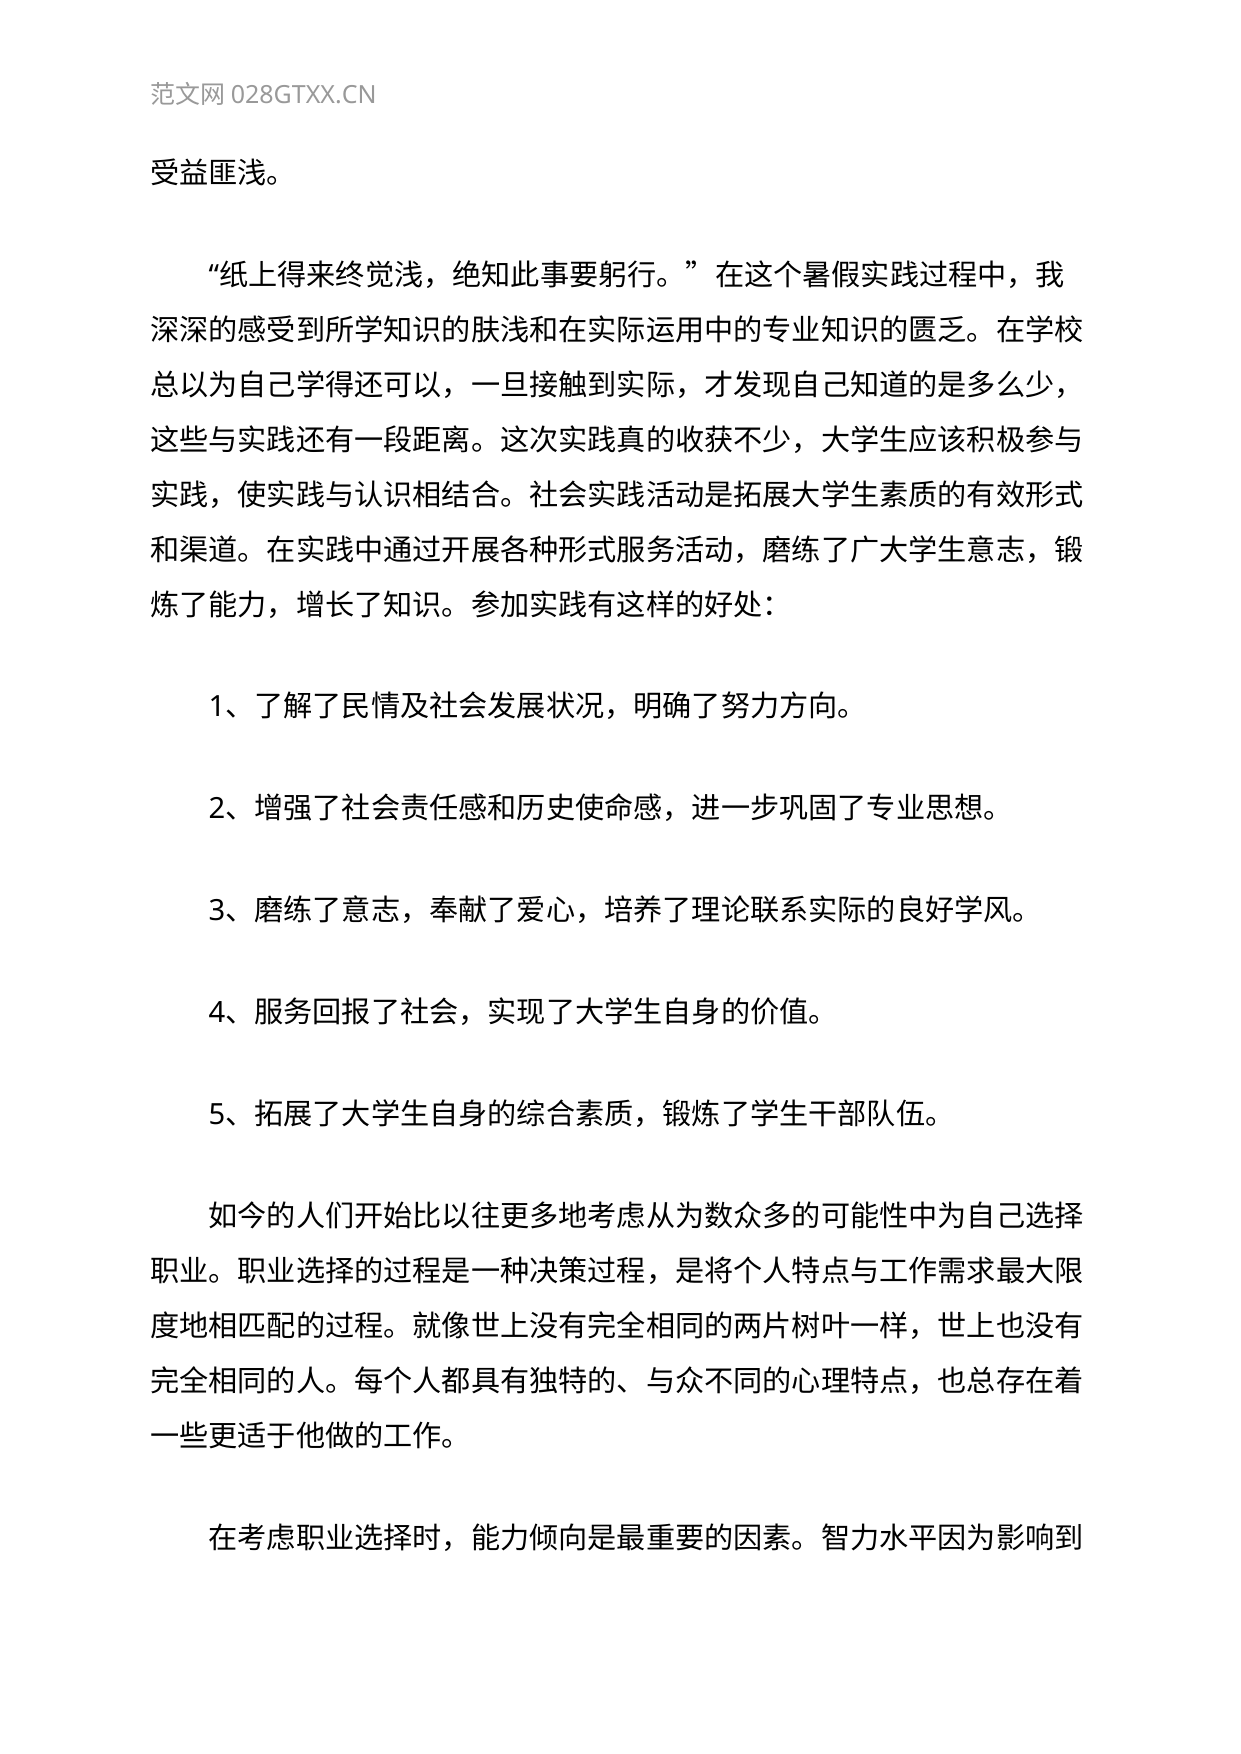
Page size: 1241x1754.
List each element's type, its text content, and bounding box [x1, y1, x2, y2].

text 5、拓展了大学生自身的综合素质，锻炼了学生干部队伍。 [150, 1091, 1090, 1133]
text 3、磨练了意志，奉献了爱心，培养了理论联系实际的良好学风。 [150, 887, 1090, 929]
text 1、了解了民情及社会发展状况，明确了努力方向。 [150, 683, 1090, 725]
text 2、增强了社会责任感和历史使命感，进一步巩固了专业思想。 [150, 785, 1090, 827]
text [150, 150, 1090, 192]
text “纸上得来终觉浅，绝知此事要躬行。”在这个暑假实践过程中，我深深的感受到所学知识的肤浅和在实际运用中的专业知识的匮乏。在学校总以为自己学得还可以，一旦接触到实际，才发现自己知道的是多么少，这些与实践还有一段距离。这次实践真的收获不少，大学生应该积极参与实践，使实践与认识相结合。社会实践活动是拓展大学生素质的有效形式和渠道。在实践中通过开展各种形式服务活动，磨练了广大学生意志，锻炼了能力，增长了知识。参加实践有这样的好处： [150, 252, 1090, 623]
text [150, 1514, 1090, 1557]
text 如今的人们开始比以往更多地考虑从为数众多的可能性中为自己选择职业。职业选择的过程是一种决策过程，是将个人特点与工作需求最大限度地相匹配的过程。就像世上没有完全相同的两片树叶一样，世上也没有完全相同的人。每个人都具有独特的、与众不同的心理特点，也总存在着一些更适于他做的工作。 [150, 1193, 1090, 1455]
text 4、服务回报了社会，实现了大学生自身的价值。 [150, 989, 1090, 1031]
